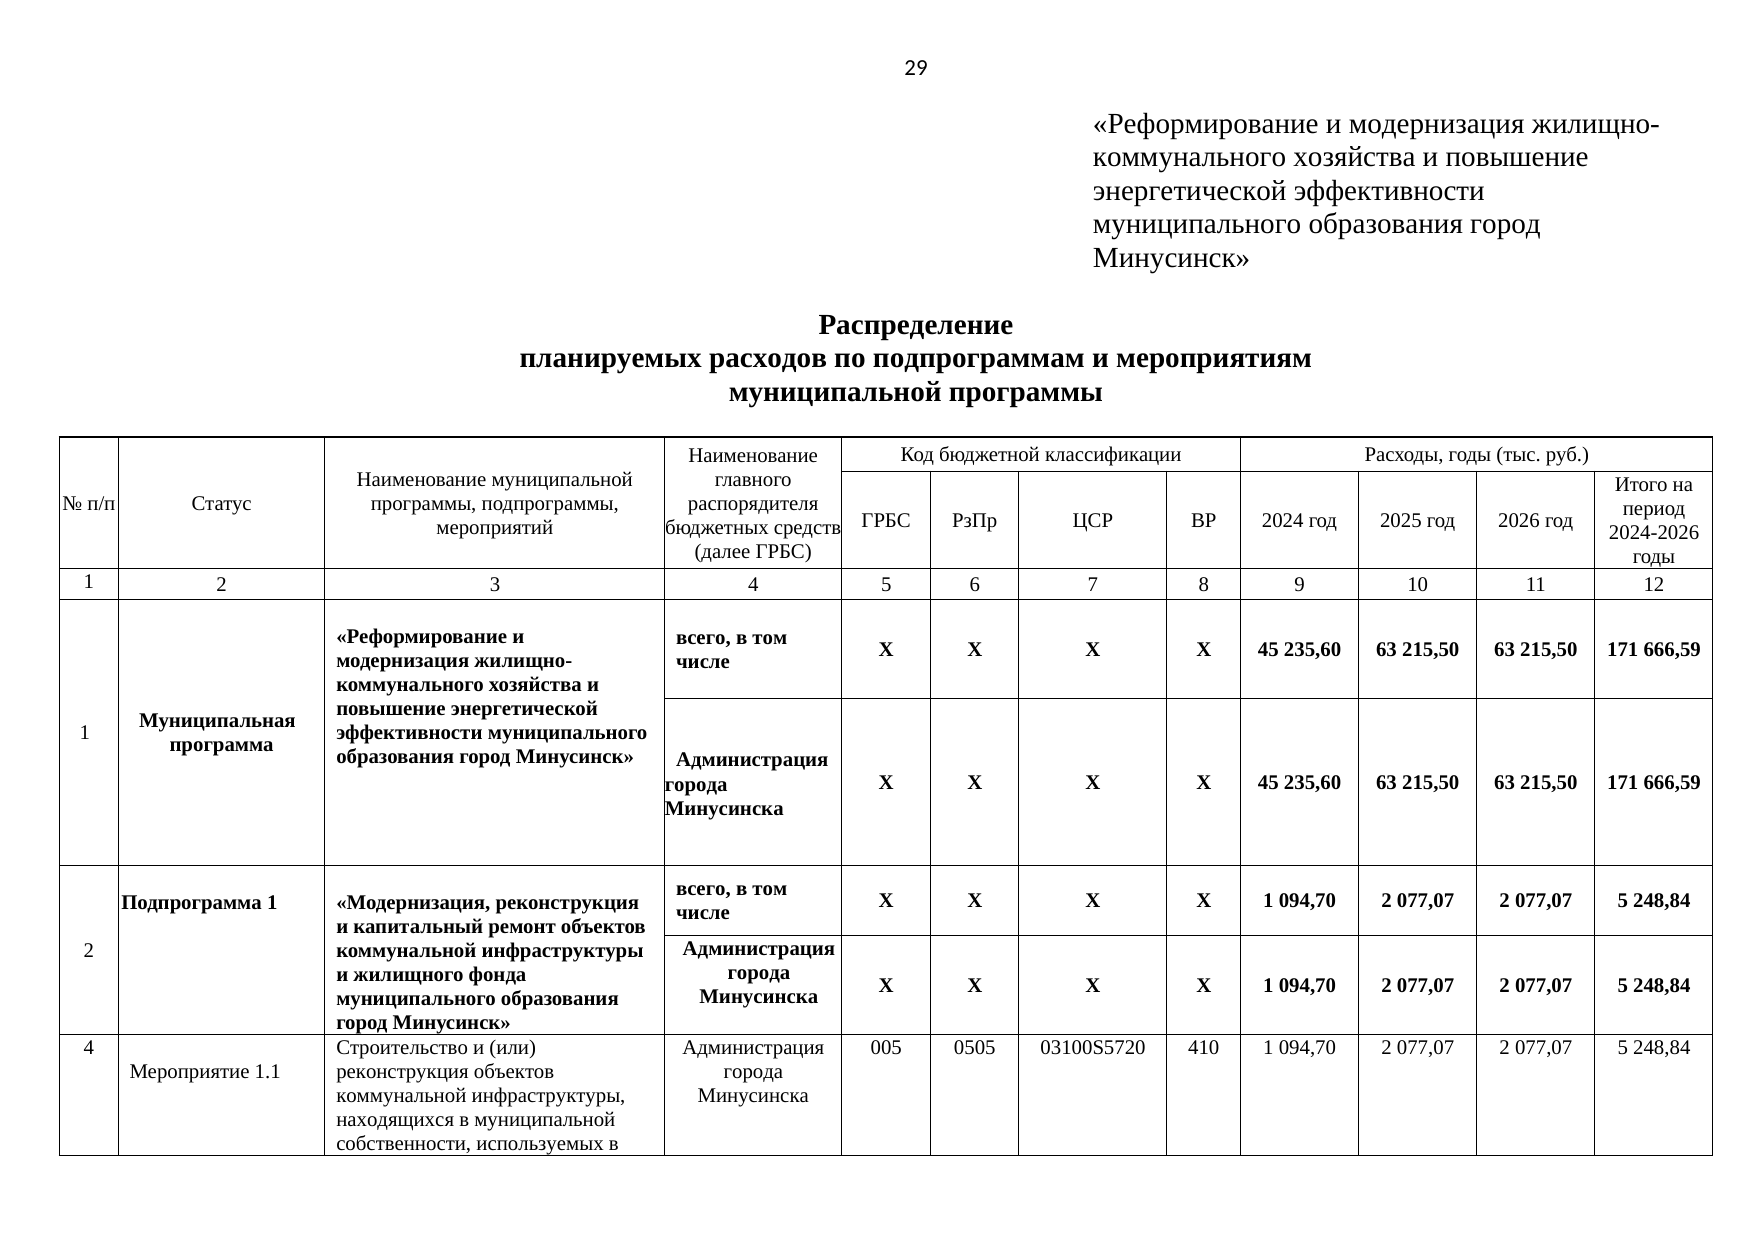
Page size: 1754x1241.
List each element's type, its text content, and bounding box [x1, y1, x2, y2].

table_cell Мероприятие 1.1 [119, 1035, 324, 1155]
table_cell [325, 1035, 664, 1155]
table_cell Х [1167, 699, 1240, 864]
table_cell Х [842, 600, 930, 698]
table_cell 63 215,50 [1477, 600, 1594, 698]
table_cell Администрация города Минусинска [665, 699, 841, 864]
table_cell 410 [1167, 1035, 1240, 1155]
table_cell Х [1019, 936, 1166, 1034]
text планируемых расходов по подпрограммам и мероприятиям [107, 341, 1724, 374]
table_cell Подпрограмма 1 [119, 866, 324, 1034]
table_cell РзПр [931, 472, 1018, 568]
table_cell 3 [325, 569, 664, 599]
table_cell ВР [1167, 472, 1240, 568]
text «Реформирование и модернизация жилищно-коммунального хозяйства и повышение энергетической эффективности муниципального образования город Минусинск» [1093, 106, 1698, 273]
table_cell 5 248,84 [1595, 1035, 1712, 1155]
table_cell Х [931, 600, 1018, 698]
table_cell 12 [1595, 569, 1712, 599]
table_cell 2 077,07 [1359, 936, 1476, 1034]
table_header Наименование главного распорядителя бюджетных средств (далее ГРБС) [665, 438, 841, 568]
table_cell Х [842, 699, 930, 864]
table_cell 63 215,50 [1477, 699, 1594, 864]
table_cell 5 248,84 [1595, 936, 1712, 1034]
table_cell 45 235,60 [1241, 699, 1358, 864]
table_cell Х [1019, 699, 1166, 864]
table_cell Х [931, 866, 1018, 934]
table_cell Итого на период 2024-2026 годы [1595, 472, 1712, 568]
table_cell Муниципальная программа [119, 600, 324, 864]
table_cell 005 [842, 1035, 930, 1155]
table_cell 2 077,07 [1359, 1035, 1476, 1155]
table_cell 171 666,59 [1595, 699, 1712, 864]
table_cell 9 [1241, 569, 1358, 599]
table_cell 7 [1019, 569, 1166, 599]
table_header Код бюджетной классификации [842, 438, 1240, 471]
table_cell Х [931, 699, 1018, 864]
table_cell Х [1019, 600, 1166, 698]
table_cell Х [1167, 936, 1240, 1034]
table_cell Х [1019, 866, 1166, 934]
table_header Наименование муниципальной программы, подпрограммы, мероприятий [325, 438, 664, 568]
table_cell 4 [60, 1035, 118, 1155]
table_cell 2 077,07 [1477, 866, 1594, 934]
table_cell 0505 [931, 1035, 1018, 1155]
table_cell 2 077,07 [1477, 1035, 1594, 1155]
table_cell «Модернизация, реконструкция и капитальный ремонт объектов коммунальной инфраструктуры и жилищного фонда муниципального образования город Минусинск» [325, 866, 664, 1034]
table_cell 03100S5720 [1019, 1035, 1166, 1155]
table_cell 1 [60, 600, 118, 864]
table_cell 1 094,70 [1241, 1035, 1358, 1155]
table_header Расходы, годы (тыс. руб.) [1241, 438, 1712, 471]
table_cell Х [842, 866, 930, 934]
table_cell 2 077,07 [1359, 866, 1476, 934]
table_cell 6 [931, 569, 1018, 599]
table_cell Х [1167, 600, 1240, 698]
table_cell 63 215,50 [1359, 600, 1476, 698]
table_cell 1 [60, 569, 118, 599]
table_cell всего, в том числе [665, 866, 841, 934]
table_cell Администрация города Минусинска [665, 936, 841, 1034]
table_cell 5 [842, 569, 930, 599]
table_cell Х [931, 936, 1018, 1034]
table_cell 2024 год [1241, 472, 1358, 568]
table_cell 11 [1477, 569, 1594, 599]
table_cell 2 [60, 866, 118, 1034]
table_cell 63 215,50 [1359, 699, 1476, 864]
table_cell 8 [1167, 569, 1240, 599]
table_header № п/п [60, 438, 118, 568]
table_cell 4 [665, 569, 841, 599]
table_cell 10 [1359, 569, 1476, 599]
table_cell ЦСР [1019, 472, 1166, 568]
table_cell 2026 год [1477, 472, 1594, 568]
table_cell Х [1167, 866, 1240, 934]
table_cell 171 666,59 [1595, 600, 1712, 698]
table_cell 2025 год [1359, 472, 1476, 568]
table_cell 5 248,84 [1595, 866, 1712, 934]
table_cell 2 [119, 569, 324, 599]
table_cell «Реформирование и модернизация жилищно-коммунального хозяйства и повышение энергетической эффективности муниципального образования город Минусинск» [325, 600, 664, 864]
table_cell 1 094,70 [1241, 936, 1358, 1034]
table_cell 45 235,60 [1241, 600, 1358, 698]
table_cell ГРБС [842, 472, 930, 568]
table_header Статус [119, 438, 324, 568]
text Распределение [107, 307, 1724, 341]
table_cell 1 094,70 [1241, 866, 1358, 934]
table_cell всего, в том числе [665, 600, 841, 698]
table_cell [665, 1035, 841, 1155]
table_cell Х [842, 936, 930, 1034]
text муниципальной программы [107, 374, 1724, 408]
table_cell 2 077,07 [1477, 936, 1594, 1034]
